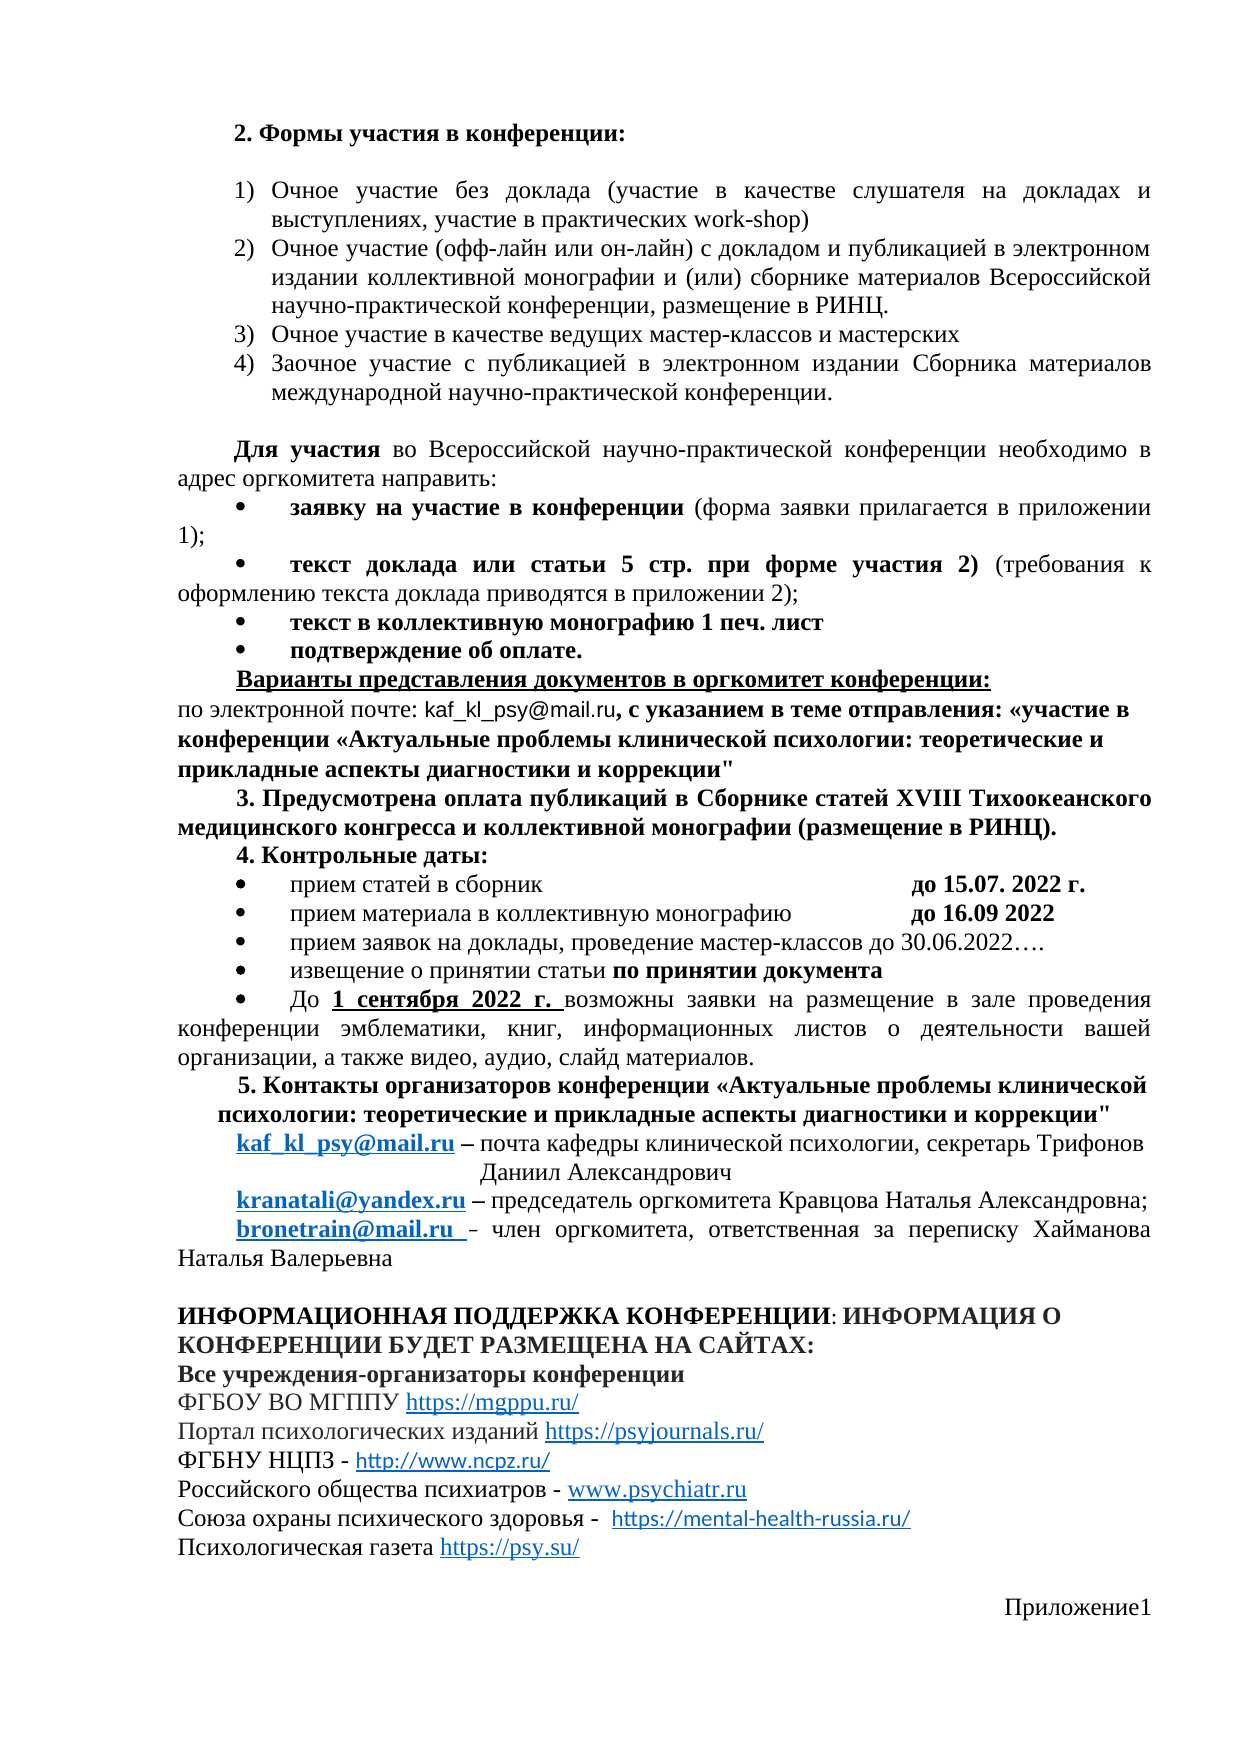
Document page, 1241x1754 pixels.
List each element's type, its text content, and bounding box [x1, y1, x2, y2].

list подтверждение об оплате. [177, 636, 1152, 664]
text ФГБНУ НЦПЗ - http://www.ncpz.ru/ [177, 1445, 1152, 1474]
list Очное участие без доклада (участие в качестве слушателя на докладах и выступлениях, участие в практических work-shop) [233, 176, 1152, 233]
list текст доклада или статьи 5 стр. при форме участия 2) (требования к оформлению текста доклада приводятся в приложении 2); [177, 549, 1152, 607]
text Союза охраны психического здоровья - https://mental-health-russia.ru/ [177, 1503, 1152, 1532]
text 3. Предусмотрена оплата публикаций в Сборнике статей XVIII Тихоокеанского медицинского конгресса и коллективной монографии (размещение в РИНЦ). [177, 783, 1152, 841]
text Приложение1 [177, 1592, 1152, 1621]
list прием заявок на доклады, проведение мастер-классов до 30.06.2022…. [177, 927, 1152, 956]
text Варианты представления документов в оргкомитет конференции: [236, 664, 1152, 693]
list текст в коллективную монографию 1 печ. лист [177, 607, 1152, 636]
list извещение о принятии статьи по принятии документа [177, 956, 1152, 984]
text 4. Контрольные даты: [177, 841, 1152, 869]
text Психологическая газета https://psy.su/ [177, 1532, 1152, 1561]
text bronetrain@mail.ru – член оргкомитета, ответственная за переписку Хайманова Наталья Валерьевна [177, 1214, 1152, 1272]
text Все учреждения-организаторы конференции [177, 1359, 1152, 1387]
text kaf_kl_psy@mail.ru – почта кафедры клинической психологии, секретарь Трифонов [177, 1128, 1152, 1157]
list заявку на участие в конференции (форма заявки прилагается в приложении 1); [177, 492, 1152, 549]
text 2. Формы участия в конференции: [177, 118, 1152, 147]
text по электронной почте: kaf_kl_psy@mail.ru, с указанием в теме отправления: «участие в конференции «Актуальные проблемы клинической психологии: теоретические и прикладные аспекты диагностики и коррекции" [177, 693, 1152, 783]
text 5. Контакты организаторов конференции «Актуальные проблемы клинической психологии: теоретические и прикладные аспекты диагностики и коррекции" [177, 1071, 1152, 1128]
list Заочное участие с публикацией в электронном издании Сборника материалов международной научно-практической конференции. [233, 348, 1152, 406]
list прием материала в коллективную монографию до 16.09 2022 [177, 898, 1152, 927]
text Российского общества психиатров - www.psychiatr.ru [177, 1474, 1152, 1503]
text Для участия во Всероссийской научно-практической конференции необходимо в адрес оргкомитета направить: [177, 434, 1152, 492]
text ИНФОРМАЦИОННАЯ ПОДДЕРЖКА КОНФЕРЕНЦИИ: ИНФОРМАЦИЯ О КОНФЕРЕНЦИИ БУДЕТ РАЗМЕЩЕНА НА САЙТАХ: [177, 1301, 1152, 1359]
text ФГБОУ ВО МГППУ https://mgppu.ru/ [177, 1387, 1152, 1416]
list Очное участие (офф-лайн или он-лайн) с докладом и публикацией в электронном издании коллективной монографии и (или) сборнике материалов Всероссийской научно-практической конференции, размещение в РИНЦ. [233, 233, 1152, 319]
text Портал психологических изданий https://psyjournals.ru/ [177, 1416, 1152, 1445]
list Очное участие в качестве ведущих мастер-классов и мастерских [233, 319, 1152, 348]
text kranatali@yandex.ru – председатель оргкомитета Кравцова Наталья Александровна; [177, 1186, 1152, 1214]
text Даниил Александрович [177, 1157, 1152, 1186]
list прием статей в сборник до 15.07. 2022 г. [177, 869, 1152, 898]
list До 1 сентября 2022 г. возможны заявки на размещение в зале проведения конференции эмблематики, книг, информационных листов о деятельности вашей организации, а также видео, аудио, слайд материалов. [177, 984, 1152, 1071]
